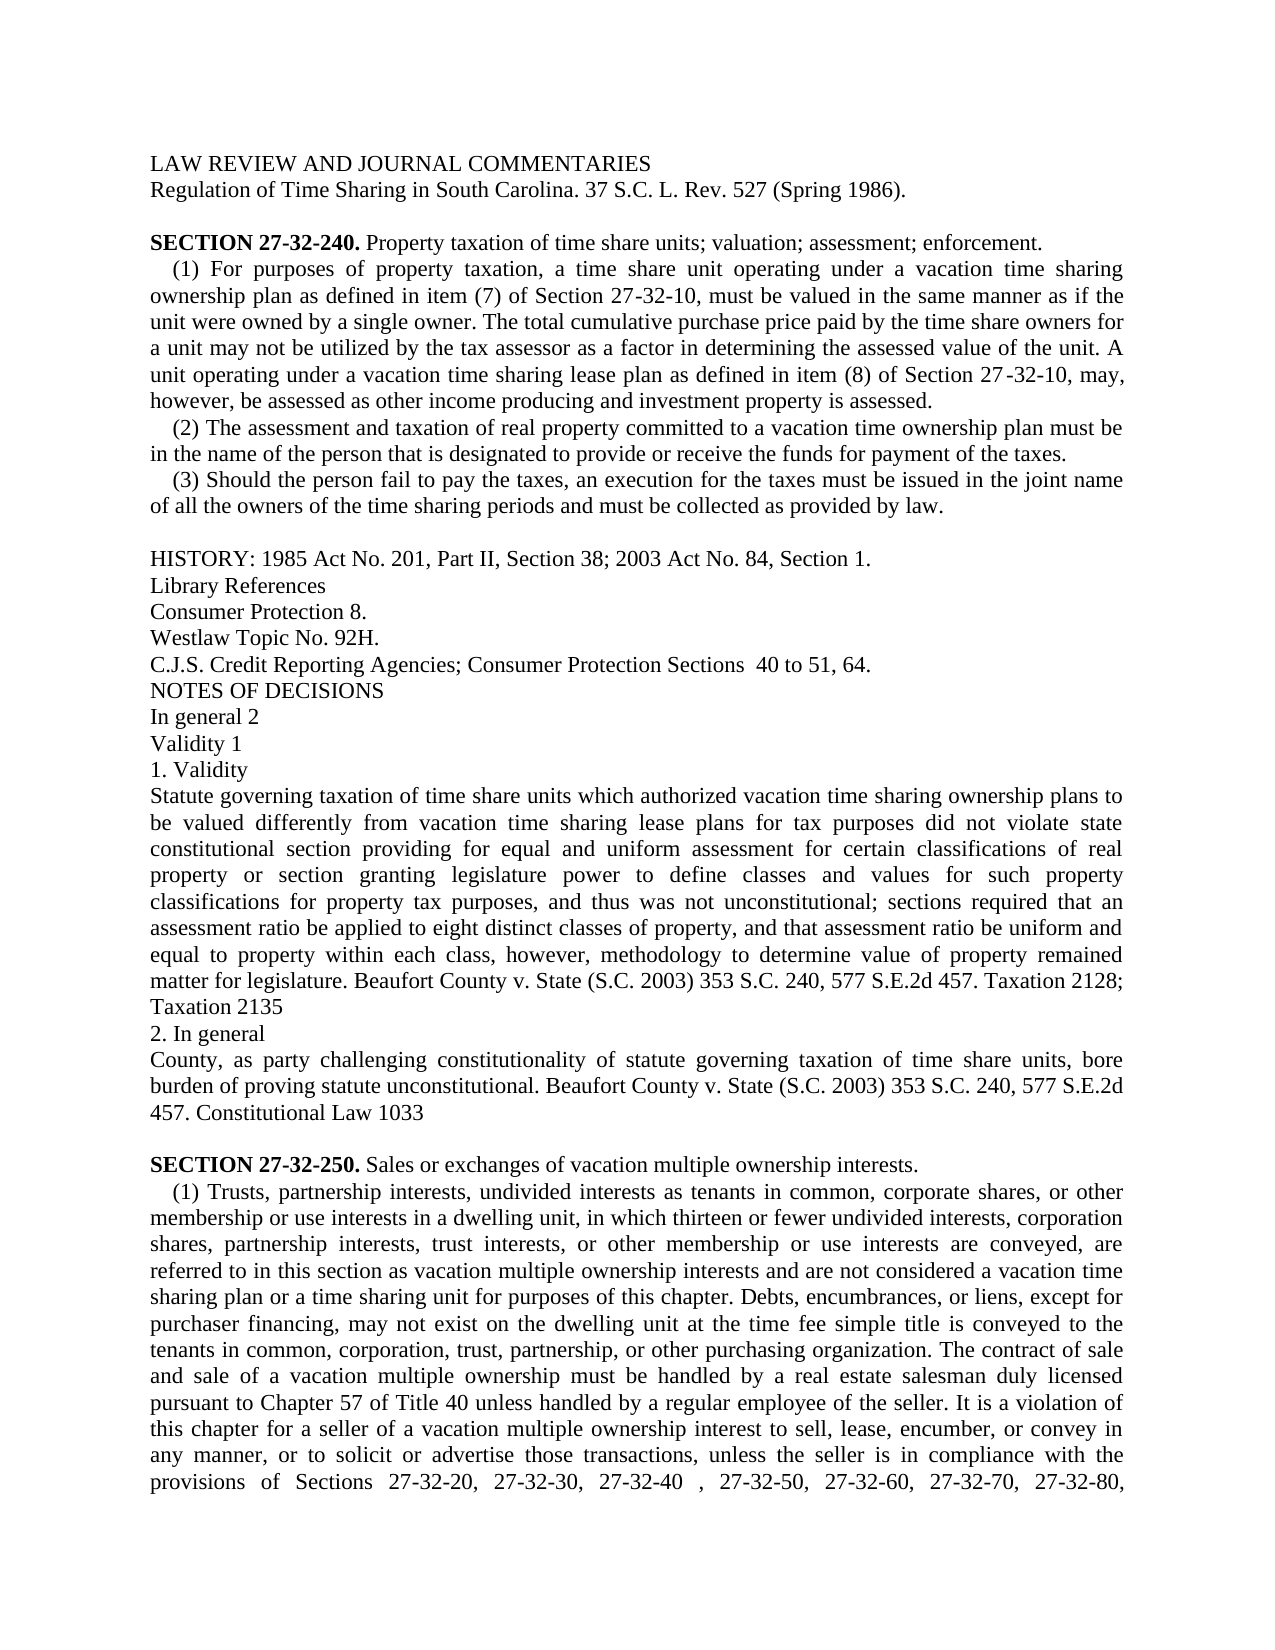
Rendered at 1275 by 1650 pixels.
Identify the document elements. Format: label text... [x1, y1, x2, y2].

text County, as party challenging constitutionality of statute governing taxation of time share units, bore burden of proving statute unconstitutional. Beaufort County v. State (S.C. 2003) 353 S.C. 240, 577 S.E.2d 457. Constitutional Law 1033 [150, 1046, 1125, 1125]
text Library References [150, 572, 1125, 598]
text (3) Should the person fail to pay the taxes, an execution for the taxes must be issued in the joint name of all the owners of the time sharing periods and must be collected as provided by law. [150, 466, 1125, 519]
text LAW REVIEW AND JOURNAL COMMENTARIES [150, 150, 1125, 176]
text 2. In general [150, 1020, 1125, 1046]
text Validity 1 [150, 730, 1125, 756]
text SECTION 27-32-250. Sales or exchanges of vacation multiple ownership interests. [150, 1151, 1125, 1178]
text NOTES OF DECISIONS [150, 677, 1125, 703]
text (1) For purposes of property taxation, a time share unit operating under a vacation time sharing ownership plan as defined in item (7) of Section 27-32-10, must be valued in the same manner as if the unit were owned by a single owner. The total cumulative purchase price paid by the time share owners for a unit may not be utilized by the tax assessor as a factor in determining the assessed value of the unit. A unit operating under a vacation time sharing lease plan as defined in item (8) of Section 27-32-10, may, however, be assessed as other income producing and investment property is assessed. [150, 255, 1125, 413]
text Westlaw Topic No. 92H. [150, 624, 1125, 651]
text SECTION 27-32-240. Property taxation of time share units; valuation; assessment; enforcement. [150, 229, 1125, 255]
text In general 2 [150, 703, 1125, 730]
text C.J.S. Credit Reporting Agencies; Consumer Protection Sections 40 to 51, 64. [150, 651, 1125, 677]
text Statute governing taxation of time share units which authorized vacation time sharing ownership plans to be valued differently from vacation time sharing lease plans for tax purposes did not violate state constitutional section providing for equal and uniform assessment for certain classifications of real property or section granting legislature power to define classes and values for such property classifications for property tax purposes, and thus was not unconstitutional; sections required that an assessment ratio be applied to eight distinct classes of property, and that assessment ratio be uniform and equal to property within each class, however, methodology to determine value of property remained matter for legislature. Beaufort County v. State (S.C. 2003) 353 S.C. 240, 577 S.E.2d 457. Taxation 2128; Taxation 2135 [150, 782, 1125, 1020]
text Regulation of Time Sharing in South Carolina. 37 S.C. L. Rev. 527 (Spring 1986). [150, 176, 1125, 203]
text Consumer Protection 8. [150, 598, 1125, 624]
text (2) The assessment and taxation of real property committed to a vacation time ownership plan must be in the name of the person that is designated to provide or receive the funds for payment of the taxes. [150, 413, 1125, 466]
text 1. Validity [150, 756, 1125, 782]
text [150, 1178, 1125, 1494]
text HISTORY: 1985 Act No. 201, Part II, Section 38; 2003 Act No. 84, Section 1. [150, 545, 1125, 572]
